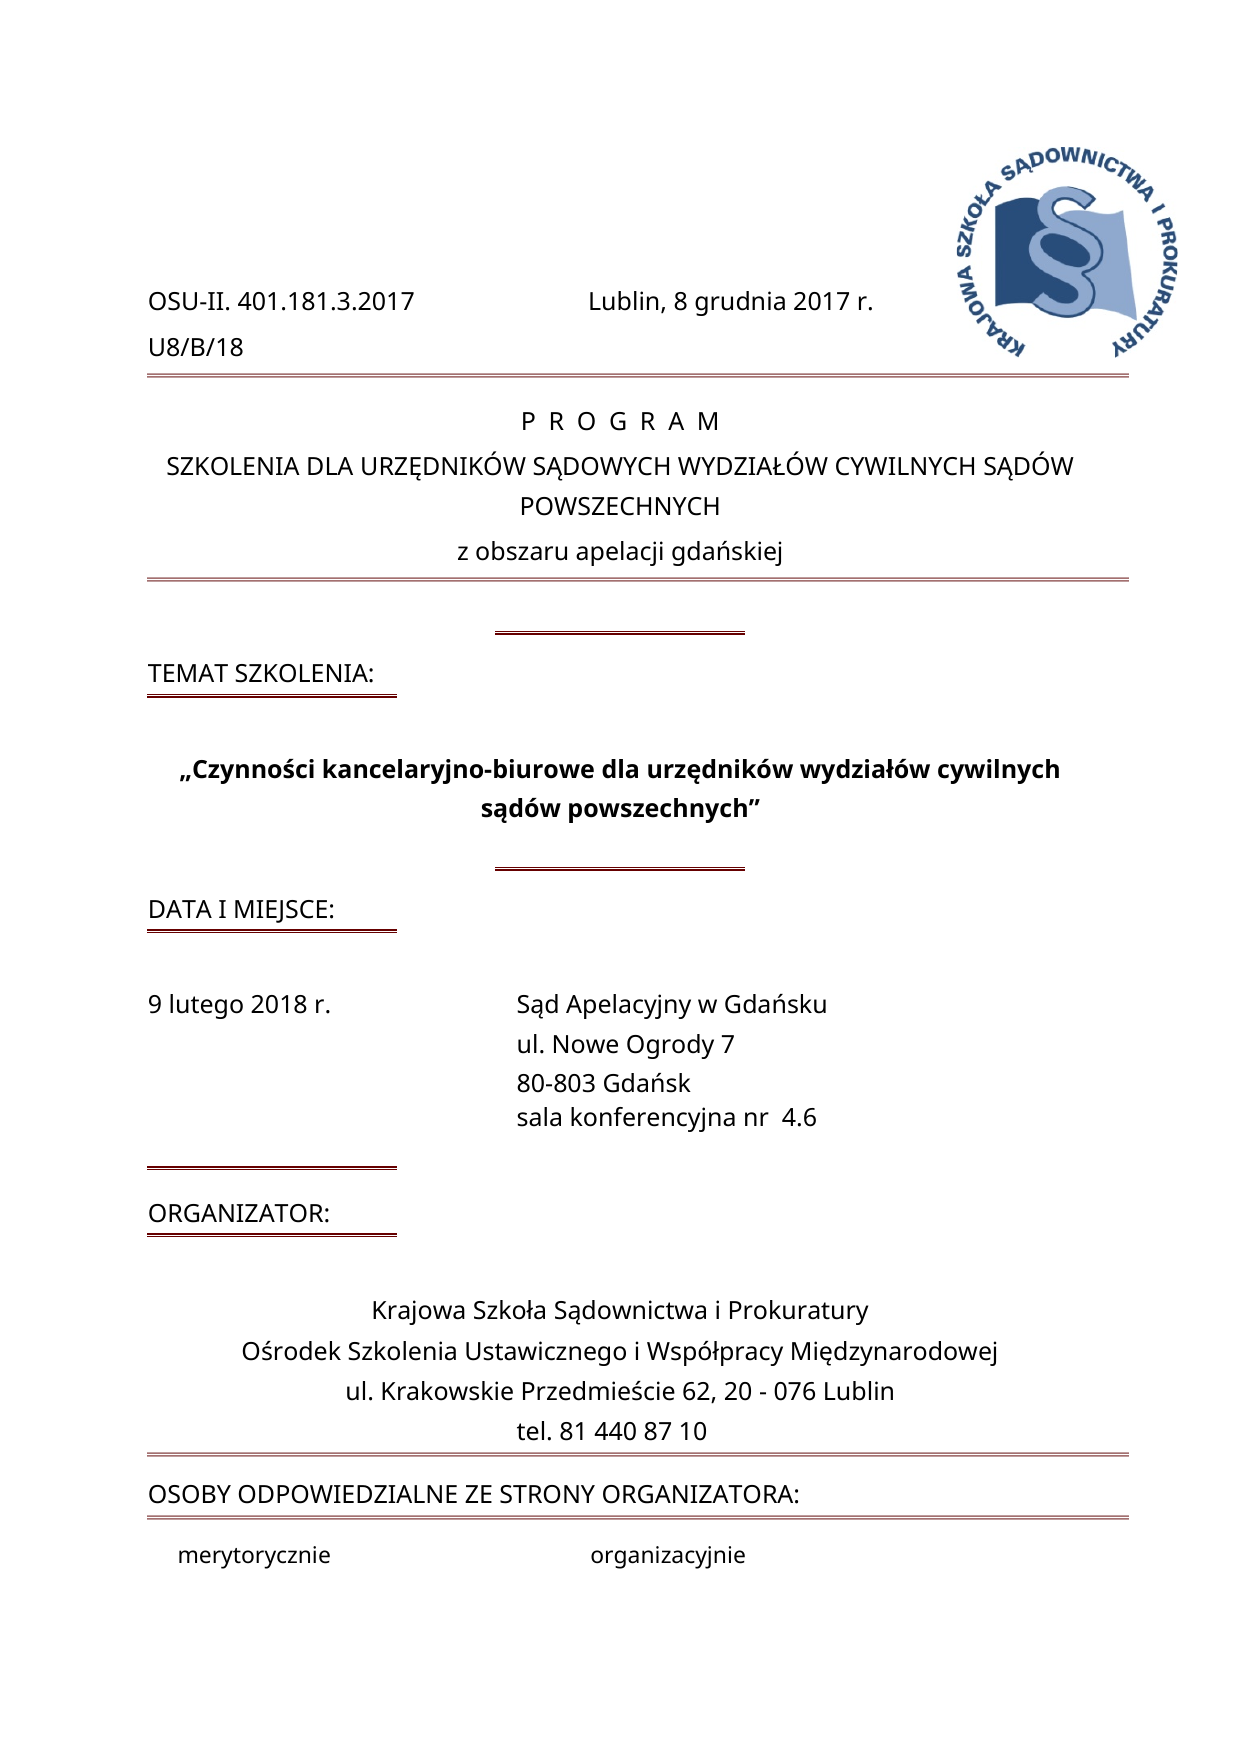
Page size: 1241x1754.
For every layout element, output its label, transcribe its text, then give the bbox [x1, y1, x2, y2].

text ORGANIZATOR: [148, 1195, 1093, 1229]
picture [495, 626, 745, 639]
text Krajowa Szkoła Sądownictwa i Prokuratury [148, 1293, 1093, 1327]
text 80-803 Gdańsk [148, 1065, 1093, 1099]
picture [147, 572, 1129, 586]
picture [147, 1162, 397, 1174]
text sala konferencyjna nr 4.6 [443, 1099, 1093, 1162]
picture [147, 368, 1129, 382]
picture [956, 147, 1178, 358]
picture [147, 689, 397, 702]
text SZKOLENIA DLA URZĘDNIKÓW SĄDOWYCH WYDZIAŁÓW CYWILNYCH SĄDÓW POWSZECHNYCH [148, 449, 1093, 522]
text U8/B/18 [148, 329, 1093, 363]
picture [147, 925, 397, 937]
text OSU-II. 401.181.3.2017 Lublin, 8 grudnia 2017 r. [148, 284, 956, 318]
text Ośrodek Szkolenia Ustawicznego i Współpracy Międzynarodowej [148, 1333, 1093, 1367]
text ul. Krakowskie Przedmieście 62, 20 - 076 Lublin [148, 1373, 1093, 1407]
text P R O G R A M [148, 404, 1093, 438]
text OSOBY ODPOWIEDZIALNE ZE STRONY ORGANIZATORA: [148, 1477, 1093, 1510]
text ul. Nowe Ogrody 7 [148, 1026, 1093, 1060]
picture [147, 1447, 1129, 1461]
picture [495, 862, 745, 875]
text 9 lutego 2018 r. Sąd Apelacyjny w Gdańsku [148, 987, 1093, 1021]
text z obszaru apelacji gdańskiej [148, 534, 1093, 568]
text „Czynności kancelaryjno-biurowe dla urzędników wydziałów cywilnych sądów powszechnych” [148, 751, 1093, 824]
text merytorycznie organizacyjnie [177, 1539, 1093, 1571]
picture [147, 1229, 397, 1241]
text TEMAT SZKOLENIA: [148, 656, 1093, 690]
picture [147, 1510, 1129, 1524]
text tel. 81 440 87 10 [148, 1414, 1093, 1447]
text DATA I MIEJSCE: [148, 891, 1093, 925]
